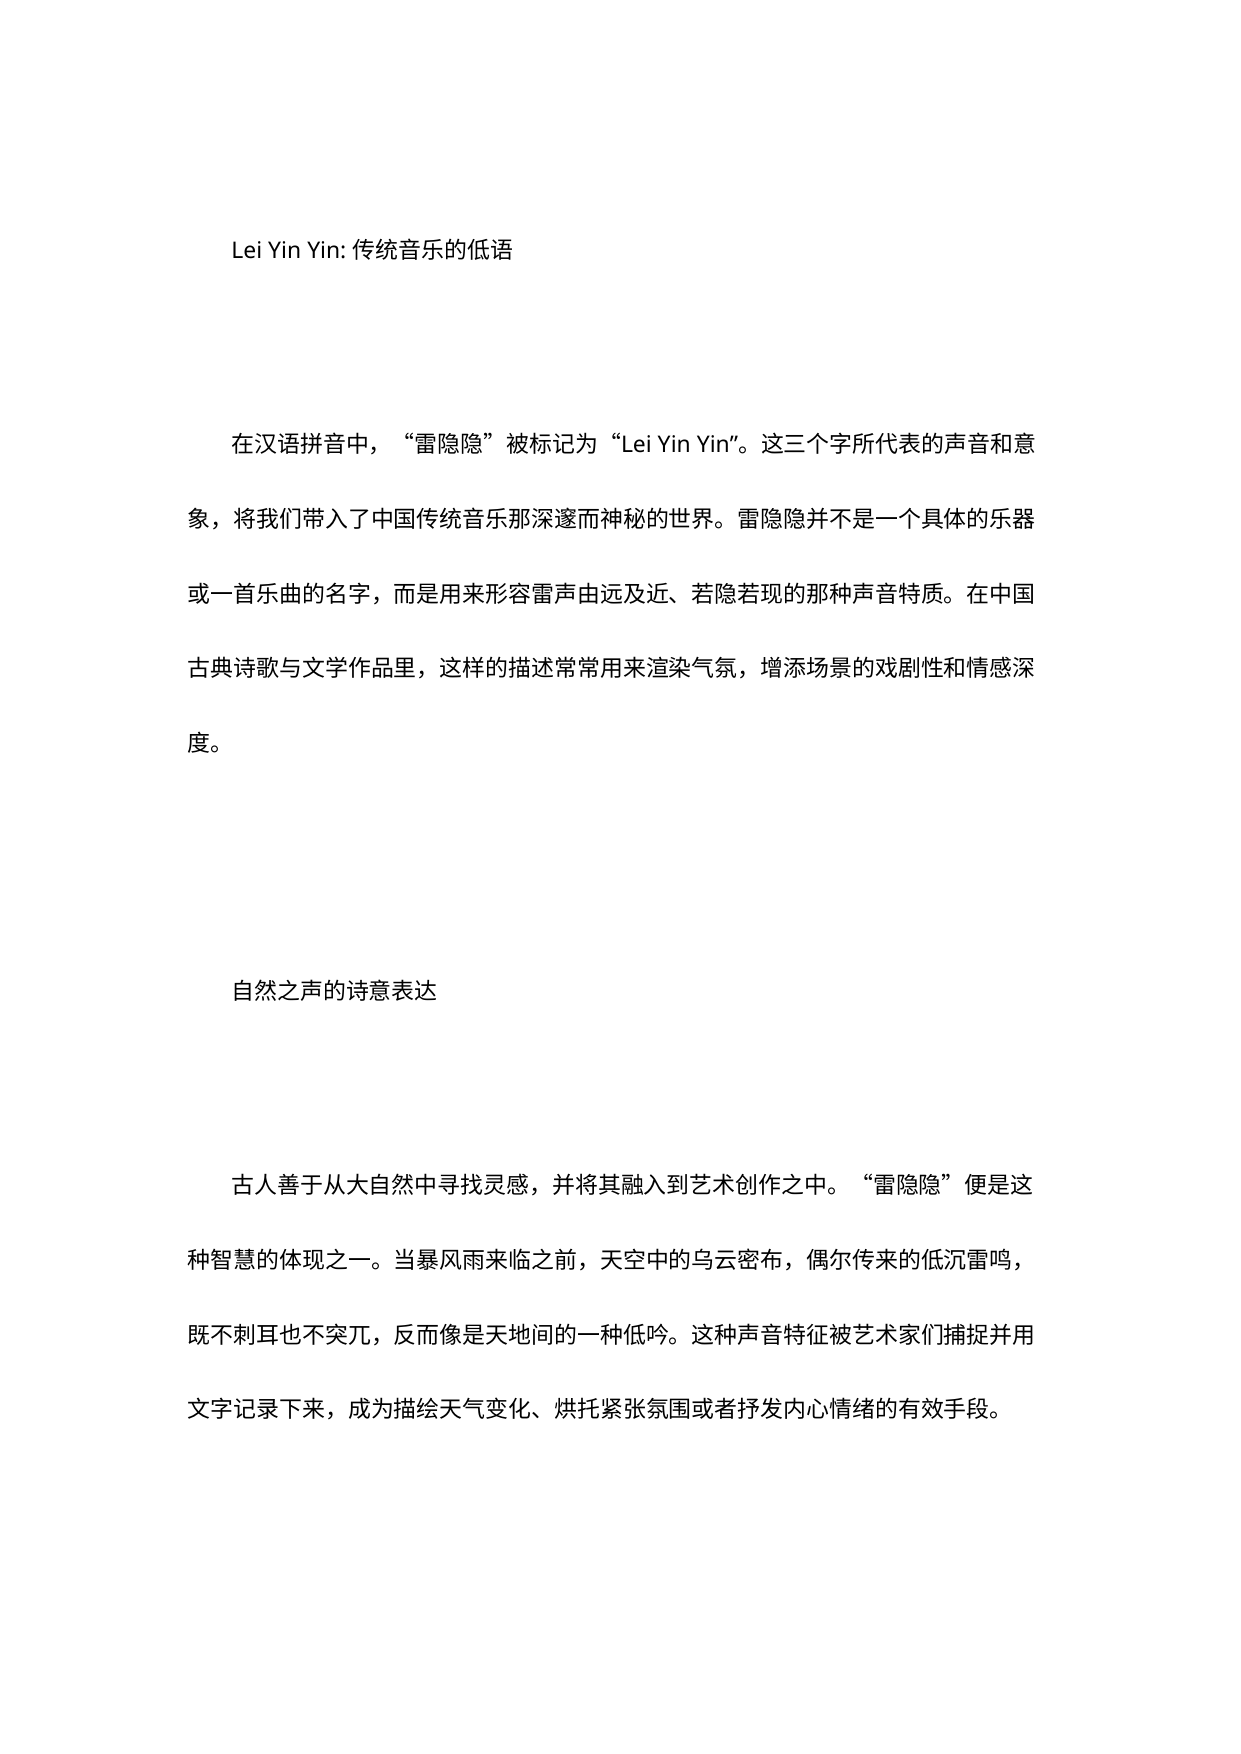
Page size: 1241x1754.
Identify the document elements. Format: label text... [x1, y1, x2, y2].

text 在汉语拼音中，“雷隐隐”被标记为“Lei Yin Yin”。这三个字所代表的声音和意象，将我们带入了中国传统音乐那深邃而神秘的世界。雷隐隐并不是一个具体的乐器或一首乐曲的名字，而是用来形容雷声由远及近、若隐若现的那种声音特质。在中国古典诗歌与文学作品里，这样的描述常常用来渲染气氛，增添场景的戏剧性和情感深度。 [187, 410, 1053, 774]
text 古人善于从大自然中寻找灵感，并将其融入到艺术创作之中。“雷隐隐”便是这种智慧的体现之一。当暴风雨来临之前，天空中的乌云密布，偶尔传来的低沉雷鸣，既不刺耳也不突兀，反而像是天地间的一种低吟。这种声音特征被艺术家们捕捉并用文字记录下来，成为描绘天气变化、烘托紧张氛围或者抒发内心情绪的有效手段。 [187, 1151, 1053, 1441]
text Lei Yin Yin: 传统音乐的低语 [187, 216, 1053, 281]
text 自然之声的诗意表达 [187, 957, 1053, 1022]
